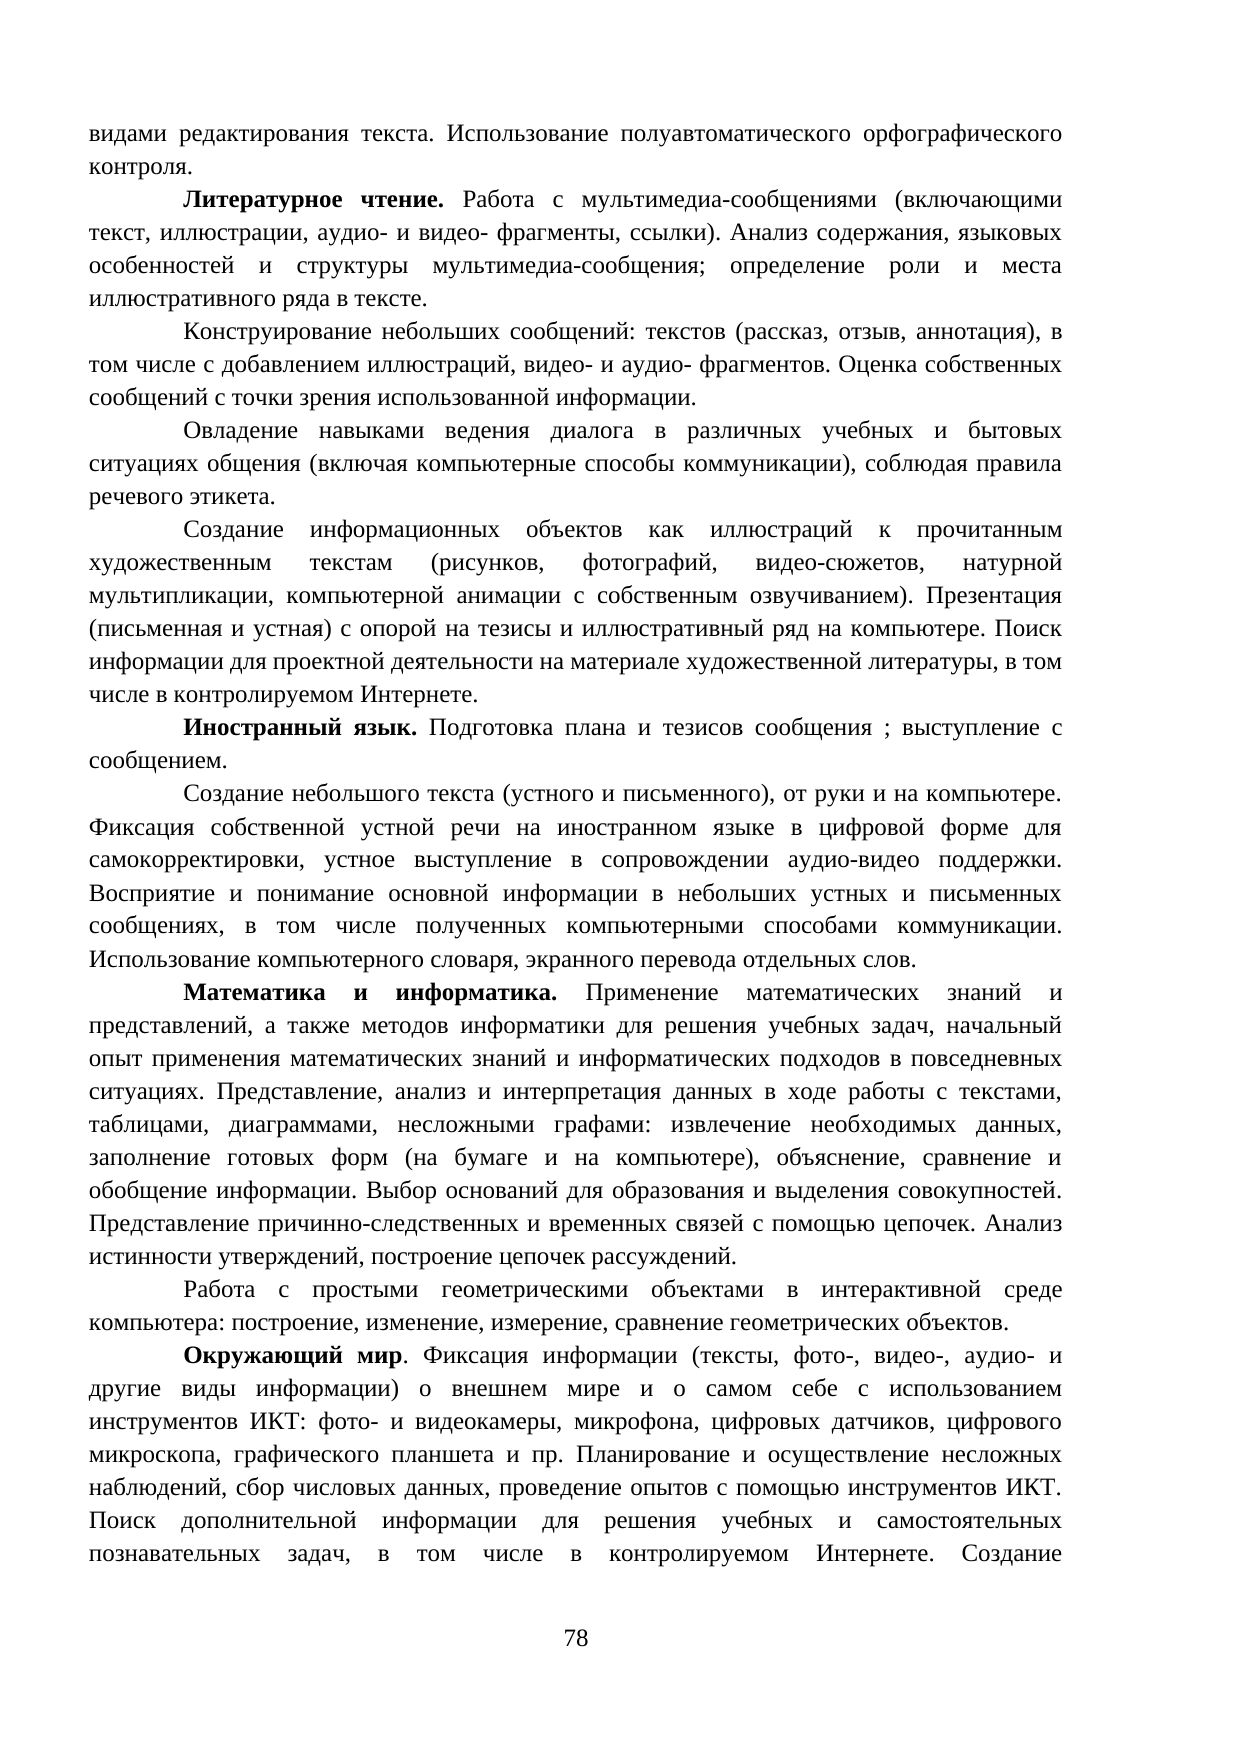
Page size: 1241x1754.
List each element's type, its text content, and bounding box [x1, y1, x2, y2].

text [89, 1340, 1063, 1567]
text Математика и информатика. Применение математических знаний и представлений, а также методов информатики для решения учебных задач, начальный опыт применения математических знаний и информатических подходов в повседневных ситуациях. Представление, анализ и интерпретация данных в ходе работы с текстами, таблицами, диаграммами, несложными графами: извлечение необходимых данных, заполнение готовых форм (на бумаге и на компьютере), объяснение, сравнение и обобщение информации. Выбор оснований для образования и выделения совокупностей. Представление причинно-следственных и временных связей с помощью цепочек. Анализ истинности утверждений, построение цепочек рассуждений. [89, 977, 1063, 1269]
text Литературное чтение. Работа с мультимедиа-сообщениями (включающими текст, иллюстрации, аудио- и видео- фрагменты, ссылки). Анализ содержания, языковых особенностей и структуры мультимедиа-сообщения; определение роли и места иллюстративного ряда в тексте. [89, 184, 1063, 312]
text Создание информационных объектов как иллюстраций к прочитанным художественным текстам (рисунков, фотографий, видео-сюжетов, натурной мультипликации, компьютерной анимации с собственным озвучиванием). Презентация (письменная и устная) с опорой на тезисы и иллюстративный ряд на компьютере. Поиск информации для проектной деятельности на материале художественной литературы, в том числе в контролируемом Интернете. [89, 514, 1063, 708]
text Иностранный язык. Подготовка плана и тезисов сообщения ; выступление с сообщением. [89, 712, 1063, 774]
text Конструирование небольших сообщений: текстов (рассказ, отзыв, аннотация), в том числе с добавлением иллюстраций, видео- и аудио- фрагментов. Оценка собственных сообщений с точки зрения использованной информации. [89, 316, 1063, 411]
text Овладение навыками ведения диалога в различных учебных и бытовых ситуациях общения (включая компьютерные способы коммуникации), соблюдая правила речевого этикета. [89, 415, 1063, 510]
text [89, 118, 1063, 180]
text Создание небольшого текста (устного и письменного), от руки и на компьютере. Фиксация собственной устной речи на иностранном языке в цифровой форме для самокорректировки, устное выступление в сопровождении аудио-видео поддержки. Восприятие и понимание основной информации в небольших устных и письменных сообщениях, в том числе полученных компьютерными способами коммуникации. Использование компьютерного словаря, экранного перевода отдельных слов. [89, 778, 1063, 972]
text Работа с простыми геометрическими объектами в интерактивной среде компьютера: построение, изменение, измерение, сравнение геометрических объектов. [89, 1274, 1063, 1336]
